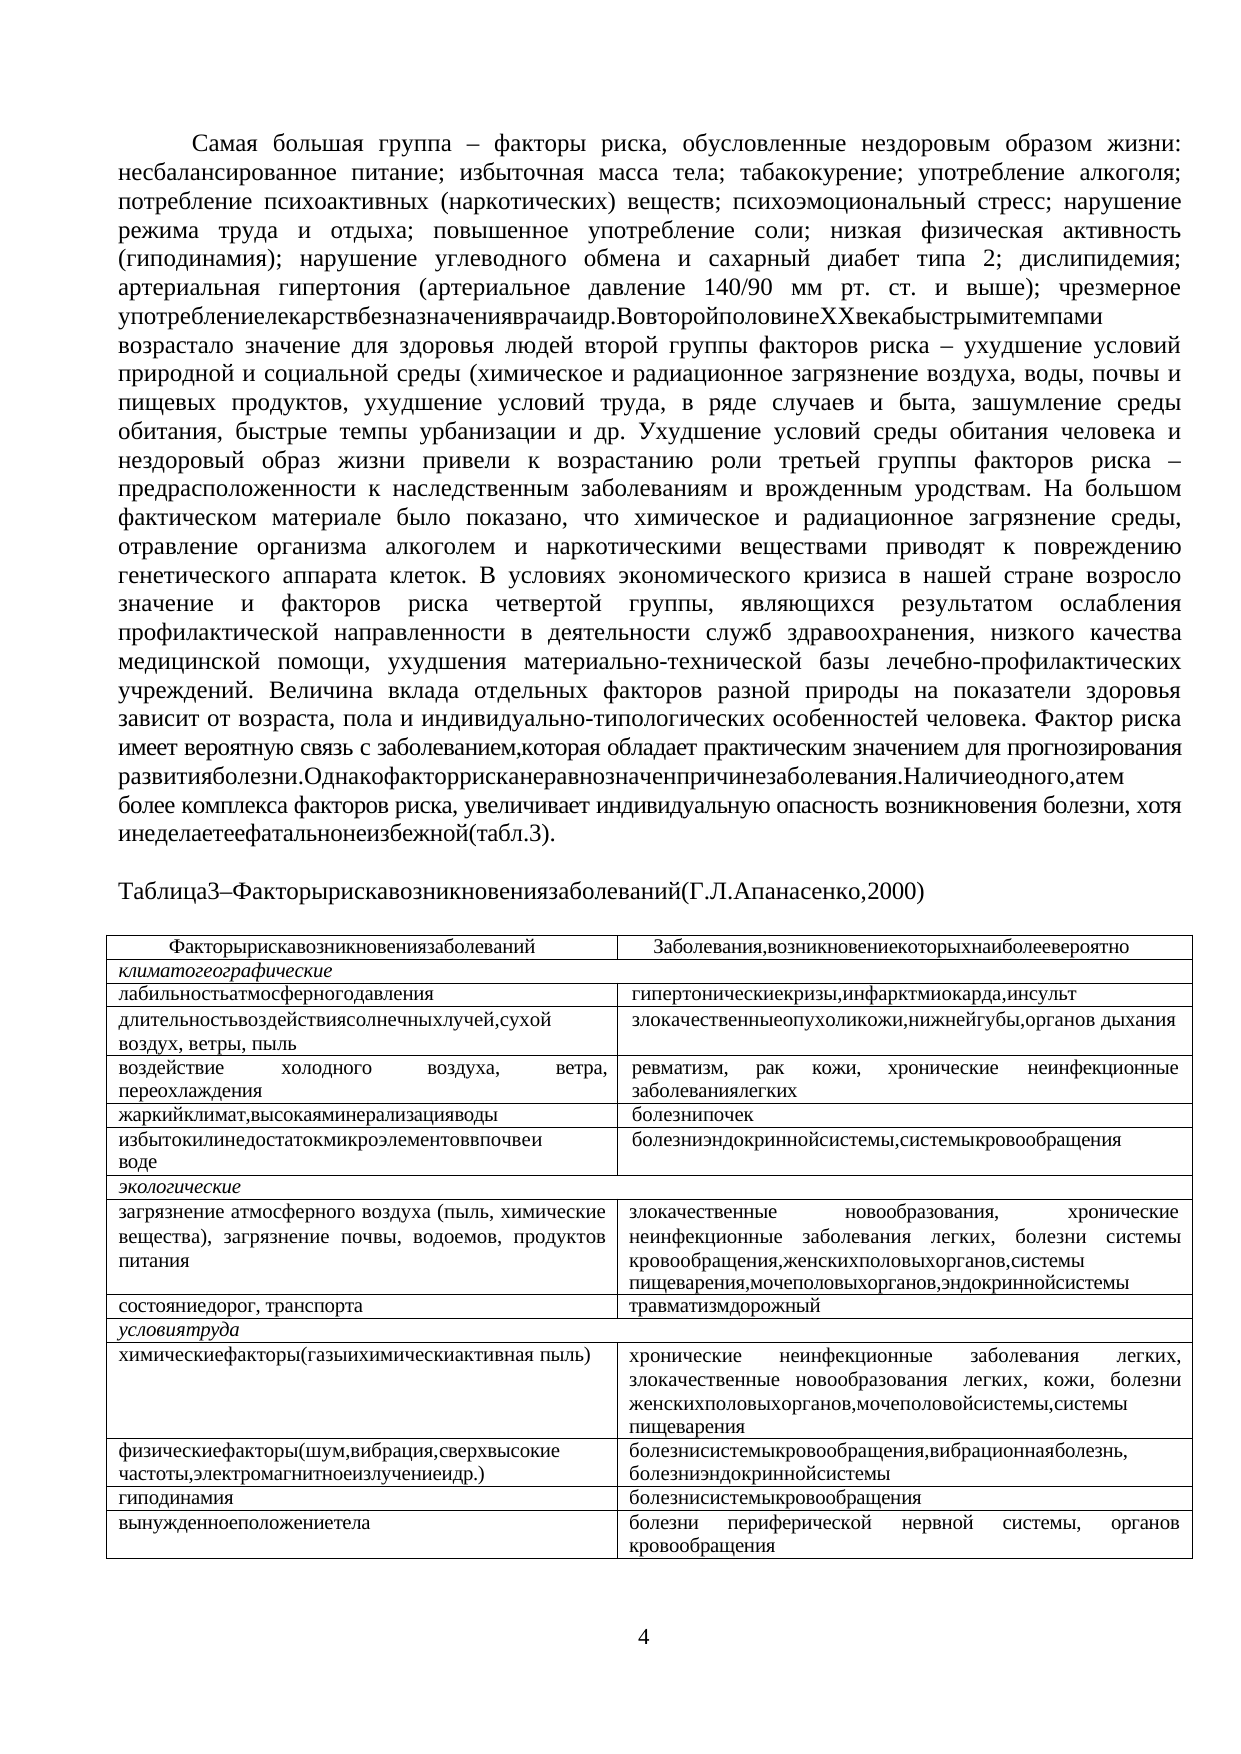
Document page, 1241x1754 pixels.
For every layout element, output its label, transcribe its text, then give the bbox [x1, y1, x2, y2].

table_cell длительностьвоздействиясолнечныхлучей,сухой воздух, ветры, пыль [107, 1007, 617, 1055]
table_cell физическиефакторы(шум,вибрация,сверхвысокие частоты,электромагнитноеизлучениеидр.) [107, 1439, 617, 1486]
table_cell экологические [107, 1176, 1192, 1198]
table_cell химическиефакторы(газыихимическиактивная пыль) [107, 1343, 617, 1438]
table_cell ревматизм, рак кожи, хронические неинфекционные заболеваниялегких [618, 1056, 1192, 1103]
table_cell хронические неинфекционные заболевания легких, злокачественные новообразования легких, кожи, болезни женскихполовыхорганов,мочеполовойсистемы,системы пищеварения [618, 1343, 1192, 1438]
table_header Заболевания,возникновениекоторыхнаиболеевероятно [618, 936, 1192, 958]
table_cell болезниэндокриннойсистемы,системыкровообращения [618, 1128, 1192, 1174]
table_header Факторырискавозникновениязаболеваний [107, 936, 617, 958]
table_cell условиятруда [107, 1319, 1192, 1342]
table_cell состояниедорог, транспорта [107, 1295, 617, 1318]
table_cell загрязнение атмосферного воздуха (пыль, химические вещества), загрязнение почвы, водоемов, продуктов питания [107, 1200, 617, 1294]
table_cell болезнисистемыкровообращения [618, 1487, 1192, 1510]
table_cell климатогеографические [107, 960, 1192, 982]
table_cell болезни периферической нервной системы, органов кровообращения [618, 1511, 1192, 1558]
table_cell вынужденноеположениетела [107, 1511, 617, 1558]
table_cell злокачественные новообразования, хронические неинфекционные заболевания легких, болезни системы кровообращения,женскихполовыхорганов,системы пищеварения,мочеполовыхорганов,эндокриннойсистемы [618, 1200, 1192, 1294]
table_cell избытокилинедостатокмикроэлементоввпочвеи воде [107, 1128, 617, 1174]
table_cell травматизмдорожный [618, 1295, 1192, 1318]
table_cell болезнисистемыкровообращения,вибрационнаяболезнь, болезниэндокриннойсистемы [618, 1439, 1192, 1486]
table_cell злокачественныеопухоликожи,нижнейгубы,органов дыхания [618, 1007, 1192, 1055]
table_cell жаркийклимат,высокаяминерализацияводы [107, 1104, 617, 1127]
text Самая большая группа – факторы риска, обусловленные нездоровым образом жизни: несбалансированное питание; избыточная масса тела; табакокурение; употребление алкоголя; потребление психоактивных (наркотических) веществ; психоэмоциональный стресс; нарушение режима труда и отдыха; повышенное употребление соли; низкая физическая активность (гиподинамия); нарушение углеводного обмена и сахарный диабет типа 2; дислипидемия; артериальная гипертония (артериальное давление 140/90 мм рт. ст. и выше); чрезмерное употреблениелекарствбезназначенияврачаидр.ВовторойполовинеXXвекабыстрымитемпами возрастало значение для здоровья людей второй группы факторов риска – ухудшение условий природной и социальной среды (химическое и радиационное загрязнение воздуха, воды, почвы и пищевых продуктов, ухудшение условий труда, в ряде случаев и быта, зашумление среды обитания, быстрые темпы урбанизации и др. Ухудшение условий среды обитания человека и нездоровый образ жизни привели к возрастанию роли третьей группы факторов риска – предрасположенности к наследственным заболеваниям и врожденным уродствам. На большом фактическом материале было показано, что химическое и радиационное загрязнение среды, отравление организма алкоголем и наркотическими веществами приводят к повреждению генетического аппарата клеток. В условиях экономического кризиса в нашей стране возросло значение и факторов риска четвертой группы, являющихся результатом ослабления профилактической направленности в деятельности служб здравоохранения, низкого качества медицинской помощи, ухудшения материально-технической базы лечебно-профилактических учреждений. Величина вклада отдельных факторов разной природы на показатели здоровья зависит от возраста, пола и индивидуально-типологических особенностей человека. Фактор риска имеет вероятную связь с заболеванием,которая обладает практическим значением для прогнозирования развитияболезни.Однакофакторрисканеравнозначенпричинезаболевания.Наличиеодного,атем более комплекса факторов риска, увеличивает индивидуальную опасность возникновения болезни, хотя инеделаетеефатальнонеизбежной(табл.3). [118, 128, 1182, 847]
table_cell лабильностьатмосферногодавления [107, 984, 617, 1006]
table_cell гипертоническиекризы,инфарктмиокарда,инсульт [618, 984, 1192, 1006]
table_cell гиподинамия [107, 1487, 617, 1510]
table_cell воздействие холодного воздуха, ветра, переохлаждения [107, 1056, 617, 1103]
table_cell болезнипочек [618, 1104, 1192, 1127]
text Таблица3–Факторырискавозникновениязаболеваний(Г.Л.Апанасенко,2000) [118, 876, 1226, 905]
